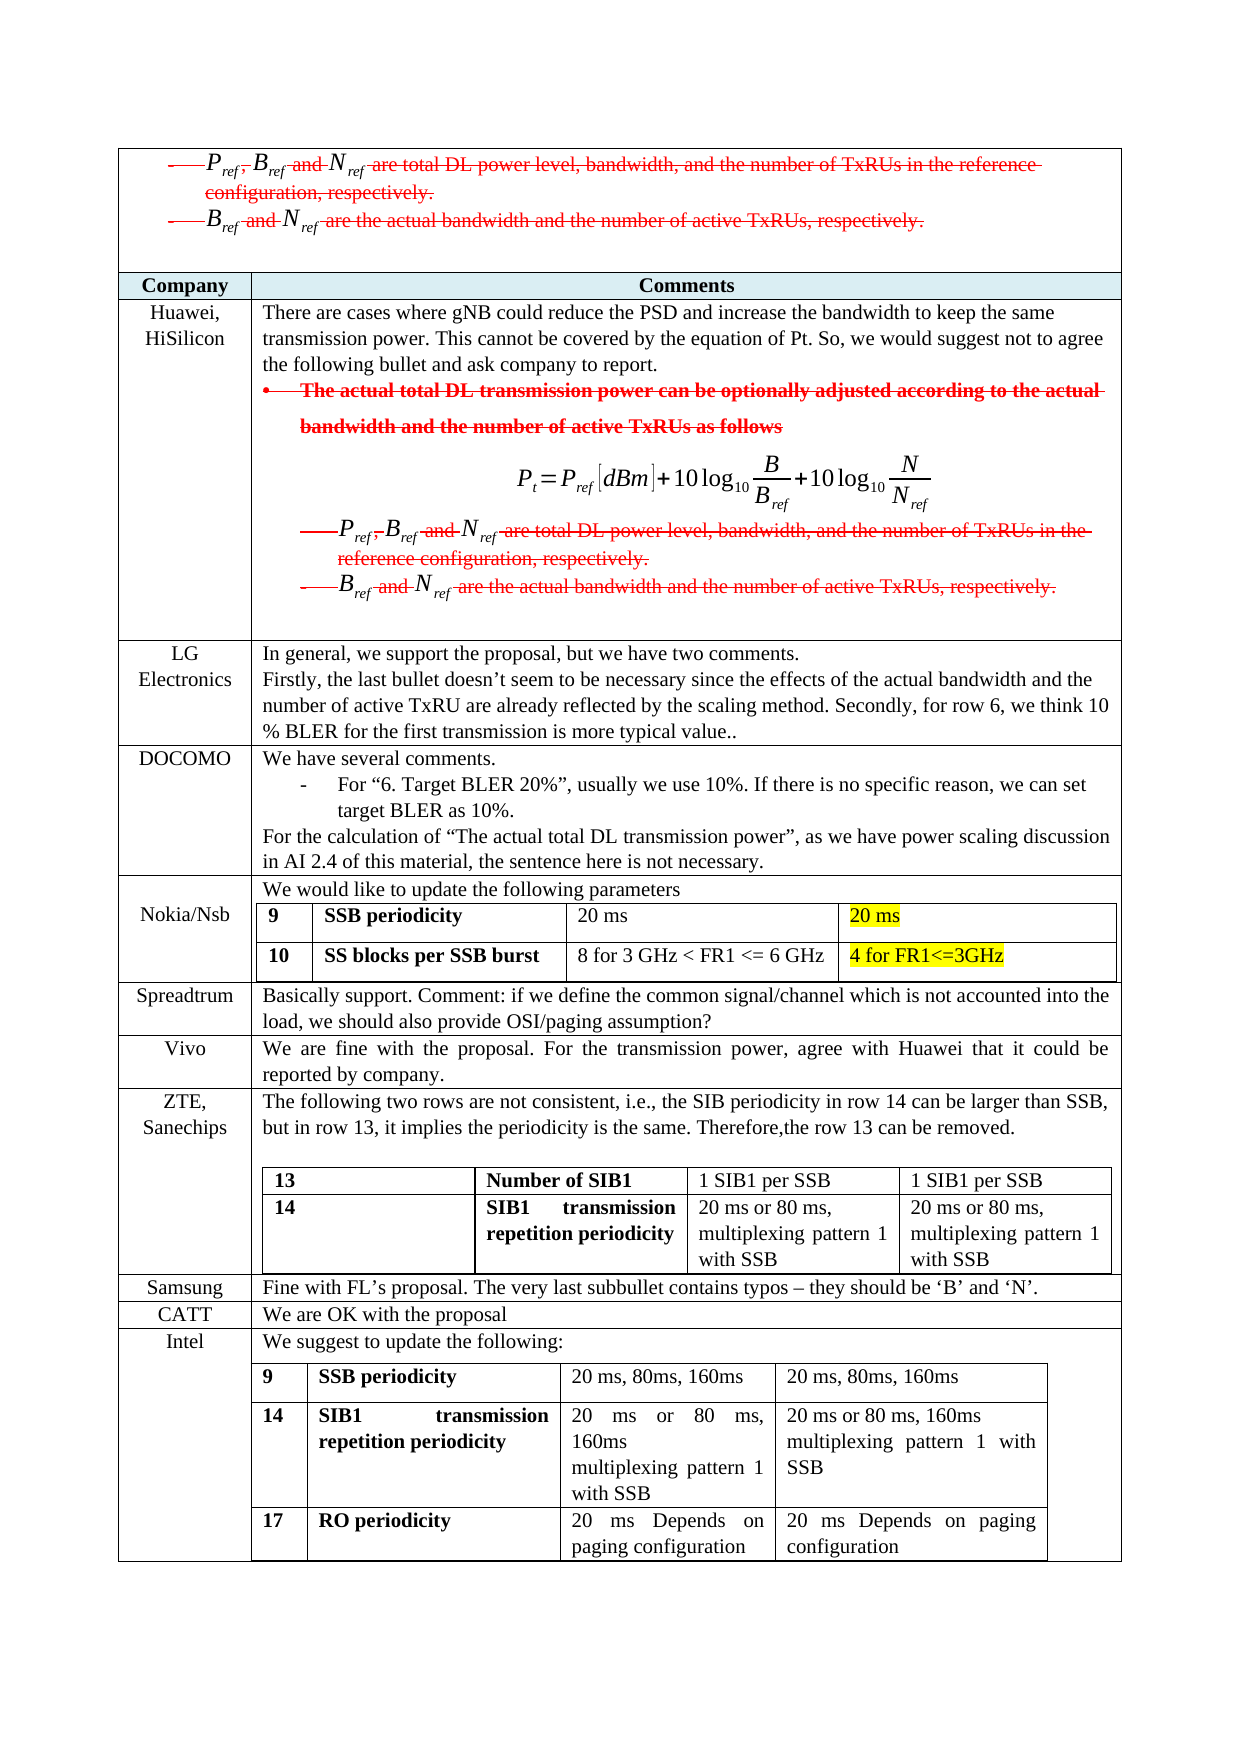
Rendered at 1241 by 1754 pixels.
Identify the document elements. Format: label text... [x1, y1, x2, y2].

table_cell We have several comments. For “6. Target BLER 20%”, usually we use 10%. If there is no specific reason, we can set target BLER as 10%. For the calculation of “The actual total DL transmission power”, as we have power scaling discussion in AI 2.4 of this material, the sentence here is not necessary. [252, 746, 1121, 875]
table_cell We would like to update the following parameters [252, 876, 1121, 982]
table_cell Samsung [119, 1275, 251, 1301]
table_cell Vivo [119, 1036, 251, 1088]
table_cell Spreadtrum [119, 983, 251, 1035]
table_cell The following two rows are not consistent, i.e., the SIB periodicity in row 14 can be larger than SSB, but in row 13, it implies the periodicity is the same. Therefore,the row 13 can be removed. [252, 1089, 1121, 1274]
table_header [119, 149, 1121, 272]
table_cell In general, we support the proposal, but we have two comments. Firstly, the last bullet doesn’t seem to be necessary since the effects of the actual bandwidth and the number of active TxRU are already reflected by the scaling method. Secondly, for row 6, we think 10 % BLER for the first transmission is more typical value.. [252, 641, 1121, 745]
table_cell DOCOMO [119, 746, 251, 875]
table_cell Fine with FL’s proposal. The very last subbullet contains typos – they should be ‘B’ and ‘N’. [252, 1275, 1121, 1301]
table_cell We are OK with the proposal [252, 1302, 1121, 1328]
table_cell Nokia/Nsb [119, 876, 251, 982]
table_cell Intel [119, 1329, 251, 1561]
table_cell Basically support. Comment: if we define the common signal/channel which is not accounted into the load, we should also provide OSI/paging assumption? [252, 983, 1121, 1035]
table_cell CATT [119, 1302, 251, 1328]
table_cell There are cases where gNB could reduce the PSD and increase the bandwidth to keep the same transmission power. This cannot be covered by the equation of Pt. So, we would suggest not to agree the following bullet and ask company to report. The actual total DL transmission power can be optionally adjusted according to the actual bandwidth and the number of active TxRUs as follows , and are total DL power level, bandwidth, and the number of TxRUs in the reference configuration, respectively. and are the actual bandwidth and the number of active TxRUs, respectively. [252, 300, 1121, 640]
table_cell LG Electronics [119, 641, 251, 745]
table_cell Comments [252, 273, 1121, 299]
table_cell We suggest to update the following: [252, 1329, 1121, 1561]
table_cell Huawei, HiSilicon [119, 300, 251, 640]
table_cell Company [119, 273, 251, 299]
table_cell ZTE, Sanechips [119, 1089, 251, 1274]
table_cell We are fine with the proposal. For the transmission power, agree with Huawei that it could be reported by company. [252, 1036, 1121, 1088]
